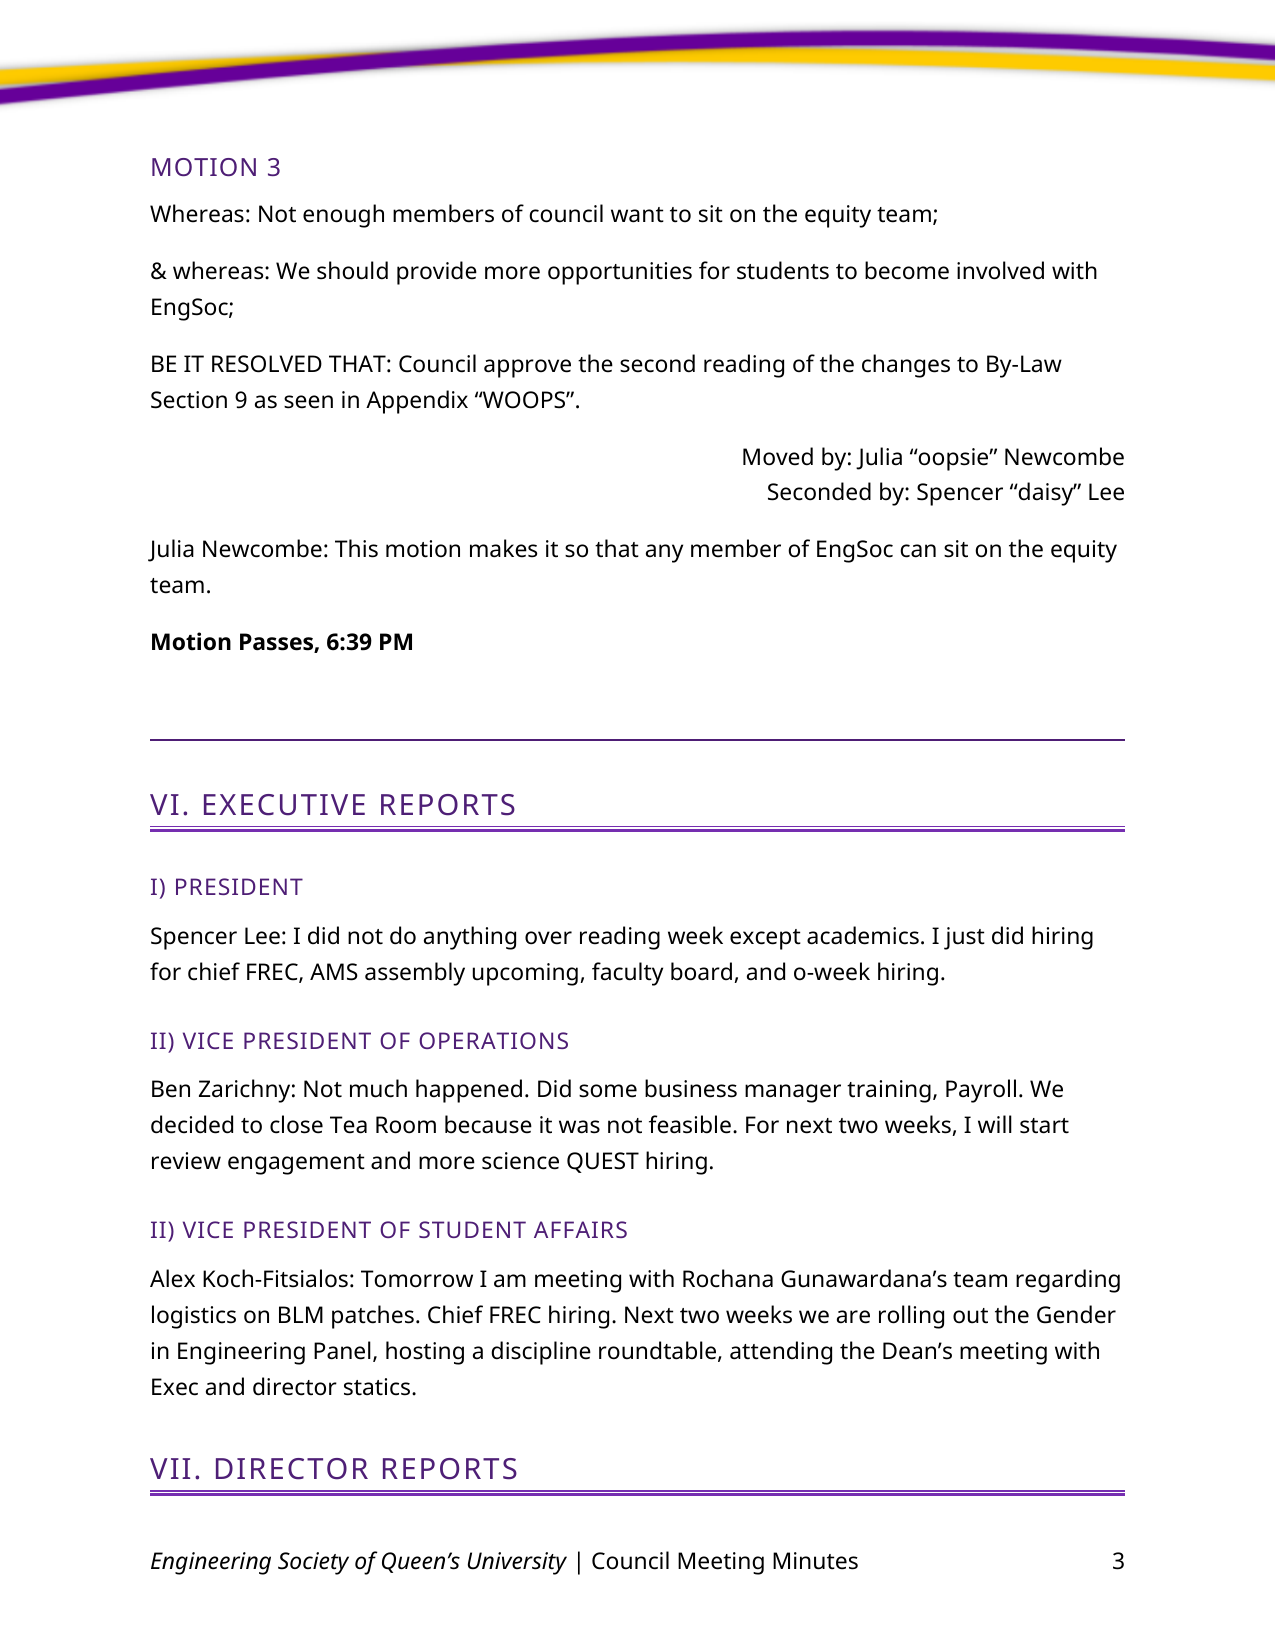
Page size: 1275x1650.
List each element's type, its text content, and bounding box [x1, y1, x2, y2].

subtitle VI. Executive reports [150, 784, 1125, 826]
text BE IT RESOLVED THAT: Council approve the second reading of the changes to By-Law Section 9 as seen in Appendix “WOOPS”. [150, 348, 1125, 415]
subtitle II) Vice president of student affairs [150, 1214, 1125, 1246]
subtitle VII. Director Reports [150, 1448, 1125, 1490]
subtitle i) President [150, 871, 1125, 902]
text Alex Koch-Fitsialos: Tomorrow I am meeting with Rochana Gunawardana’s team regarding logistics on BLM patches. Chief FREC hiring. Next two weeks we are rolling out the Gender in Engineering Panel, hosting a discipline roundtable, attending the Dean’s meeting with Exec and director statics. [150, 1263, 1125, 1402]
text Ben Zarichny: Not much happened. Did some business manager training, Payroll. We decided to close Tea Room because it was not feasible. For next two weeks, I will start review engagement and more science QUEST hiring. [150, 1073, 1125, 1176]
picture [0, 21, 1275, 114]
text Julia Newcombe: This motion makes it so that any member of EngSoc can sit on the equity team. [150, 533, 1125, 600]
text Motion Passes, 6:39 PM [150, 626, 1125, 657]
text & whereas: We should provide more opportunities for students to become involved with EngSoc; [150, 255, 1125, 322]
text Moved by: Julia “oopsie” Newcombe Seconded by: Spencer “daisy” Lee [150, 440, 1125, 508]
text Whereas: Not enough members of council want to sit on the equity team; [150, 198, 1125, 229]
text Spencer Lee: I did not do anything over reading week except academics. I just did hiring for chief FREC, AMS assembly upcoming, faculty board, and o-week hiring. [150, 920, 1125, 987]
subtitle Motion 3 [150, 150, 1125, 184]
subtitle II) Vice president of operations [150, 1025, 1125, 1056]
